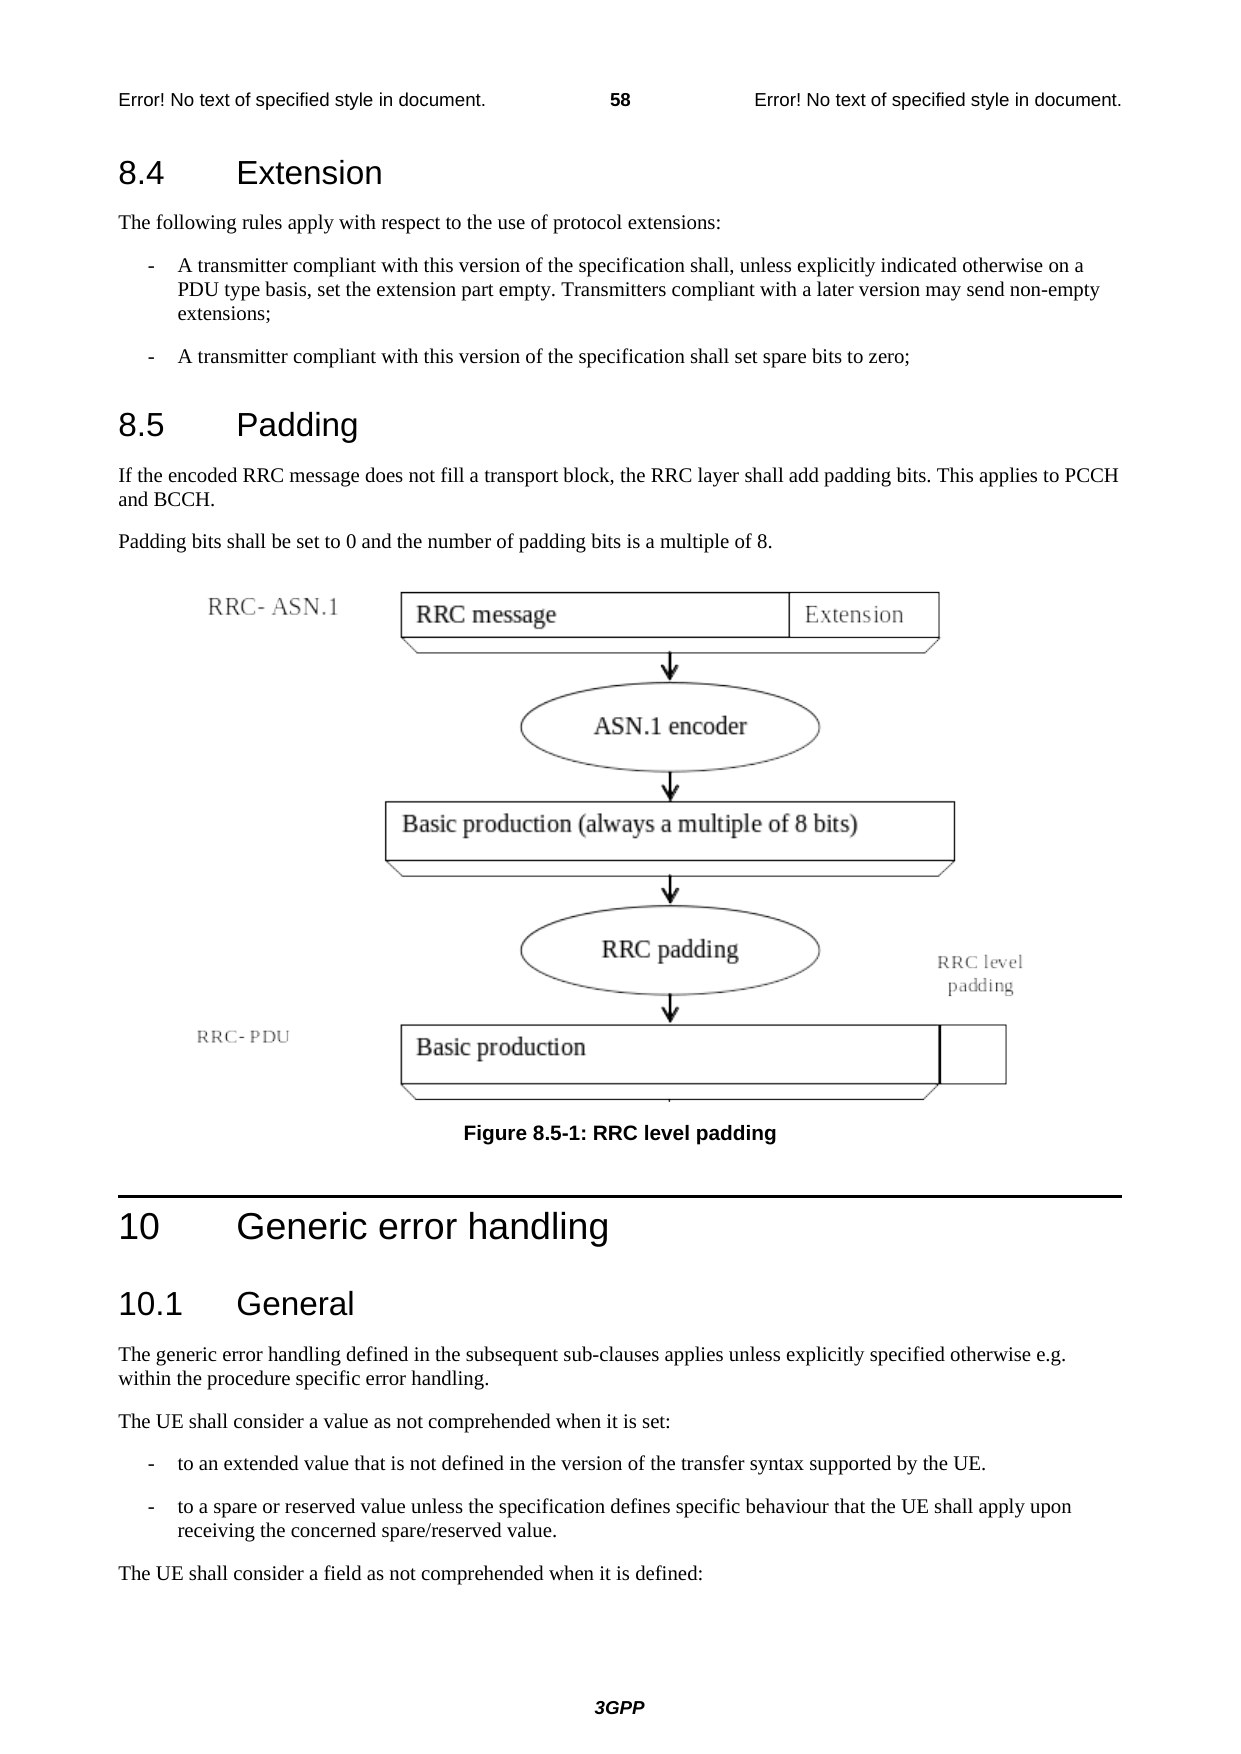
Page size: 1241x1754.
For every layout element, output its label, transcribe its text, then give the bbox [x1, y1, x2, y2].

text - A transmitter compliant with this version of the specification shall, unless explicitly indicated otherwise on a PDU type basis, set the extension part empty. Transmitters compliant with a later version may send non-empty extensions; [148, 253, 1122, 325]
text The UE shall consider a value as not comprehended when it is set: [118, 1408, 1122, 1433]
text - A transmitter compliant with this version of the specification shall set spare bits to zero; [148, 344, 1122, 368]
text The UE shall consider a field as not comprehended when it is defined: [118, 1561, 1122, 1585]
subtitle 8.4 Extension [118, 153, 1122, 191]
text The generic error handling defined in the subsequent sub-clauses applies unless explicitly specified otherwise e.g. within the procedure specific error handling. [118, 1342, 1122, 1390]
subtitle 10.1 General [118, 1284, 1122, 1323]
subtitle 8.5 Padding [118, 405, 1122, 444]
text - to a spare or reserved value unless the specification defines specific behaviour that the UE shall apply upon receiving the concerned spare/reserved value. [148, 1494, 1122, 1542]
subtitle 10 Generic error handling [118, 1198, 1122, 1247]
text Padding bits shall be set to 0 and the number of padding bits is a multiple of 8. [118, 529, 1122, 553]
text - to an extended value that is not defined in the version of the transfer syntax supported by the UE. [148, 1451, 1122, 1475]
text If the encoded RRC message does not fill a transport block, the RRC layer shall add padding bits. This applies to PCCH and BCCH. [118, 463, 1122, 511]
text The following rules apply with respect to the use of protocol extensions: [118, 210, 1122, 234]
text Figure 8.5-1: RRC level padding [118, 1121, 1122, 1144]
